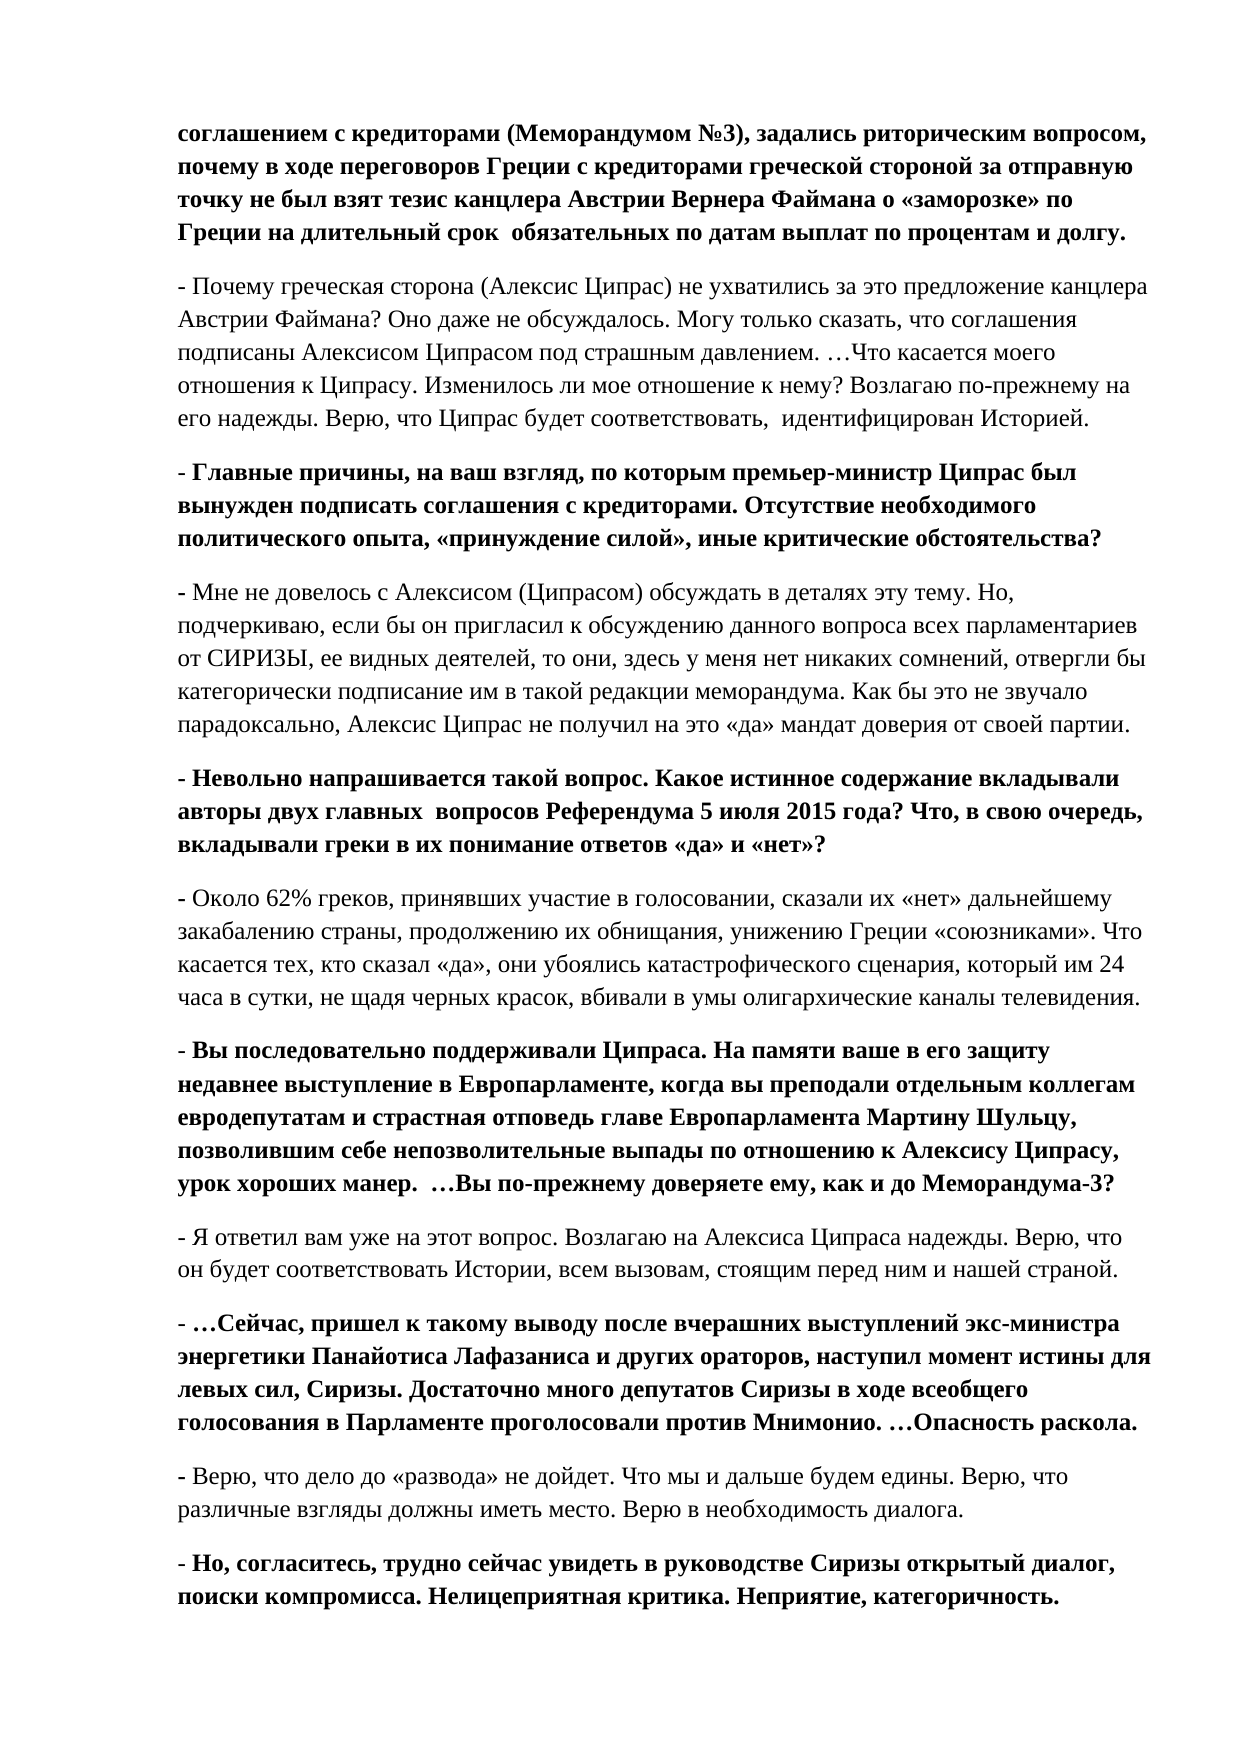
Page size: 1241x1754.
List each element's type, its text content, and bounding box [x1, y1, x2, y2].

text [177, 118, 1152, 246]
text - Верю, что дело до «развода» не дойдет. Что мы и дальше будем едины. Верю, что различные взгляды должны иметь место. Верю в необходимость диалога. [177, 1461, 1152, 1523]
text - Невольно напрашивается такой вопрос. Какое истинное содержание вкладывали авторы двух главных вопросов Референдума 5 июля 2015 года? Что, в свою очередь, вкладывали греки в их понимание ответов «да» и «нет»? [177, 763, 1152, 858]
text - …Сейчас, пришел к такому выводу после вчерашних выступлений экс-министра энергетики Панайотиса Лафазаниса и других ораторов, наступил момент истины для левых сил, Сиризы. Достаточно много депутатов Сиризы в ходе всеобщего голосования в Парламенте проголосовали против Мнимонио. …Опасность раскола. [177, 1308, 1152, 1436]
text - Главные причины, на ваш взгляд, по которым премьер-министр Ципрас был вынужден подписать соглашения с кредиторами. Отсутствие необходимого политического опыта, «принуждение силой», иные критические обстоятельства? [177, 457, 1152, 552]
text - Но, согласитесь, трудно сейчас увидеть в руководстве Сиризы открытый диалог, поиски компромисса. Нелицеприятная критика. Неприятие, категоричность. [177, 1548, 1152, 1610]
text - Около 62% греков, принявших участие в голосовании, сказали их «нет» дальнейшему закабалению страны, продолжению их обнищания, унижению Греции «союзниками». Что касается тех, кто сказал «да», они убоялись катастрофического сценария, который им 24 часа в сутки, не щадя черных красок, вбивали в умы олигархические каналы телевидения. [177, 883, 1152, 1011]
text - Мне не довелось с Алексисом (Ципрасом) обсуждать в деталях эту тему. Но, подчеркиваю, если бы он пригласил к обсуждению данного вопроса всех парламентариев от СИРИЗЫ, ее видных деятелей, то они, здесь у меня нет никаких сомнений, отвергли бы категорически подписание им в такой редакции меморандума. Как бы это не звучало парадоксально, Алексис Ципрас не получил на это «да» мандат доверия от своей партии. [177, 577, 1152, 738]
text - Почему греческая сторона (Алексис Ципрас) не ухватились за это предложение канцлера Австрии Файмана? Оно даже не обсуждалось. Могу только сказать, что соглашения подписаны Алексисом Ципрасом под страшным давлением. …Что касается моего отношения к Ципрасу. Изменилось ли мое отношение к нему? Возлагаю по-прежнему на его надежды. Верю, что Ципрас будет соответствовать, идентифицирован Историей. [177, 271, 1152, 432]
text - Я ответил вам уже на этот вопрос. Возлагаю на Алексиса Ципраса надежды. Верю, что он будет соответствовать Истории, всем вызовам, стоящим перед ним и нашей страной. [177, 1222, 1152, 1283]
text - Вы последовательно поддерживали Ципраса. На памяти ваше в его защиту недавнее выступление в Европарламенте, когда вы преподали отдельным коллегам евродепутатам и страстная отповедь главе Европарламента Мартину Шульцу, позволившим себе непозволительные выпады по отношению к Алексису Ципрасу, урок хороших манер. …Вы по-прежнему доверяете ему, как и до Меморандума-3? [177, 1036, 1152, 1196]
